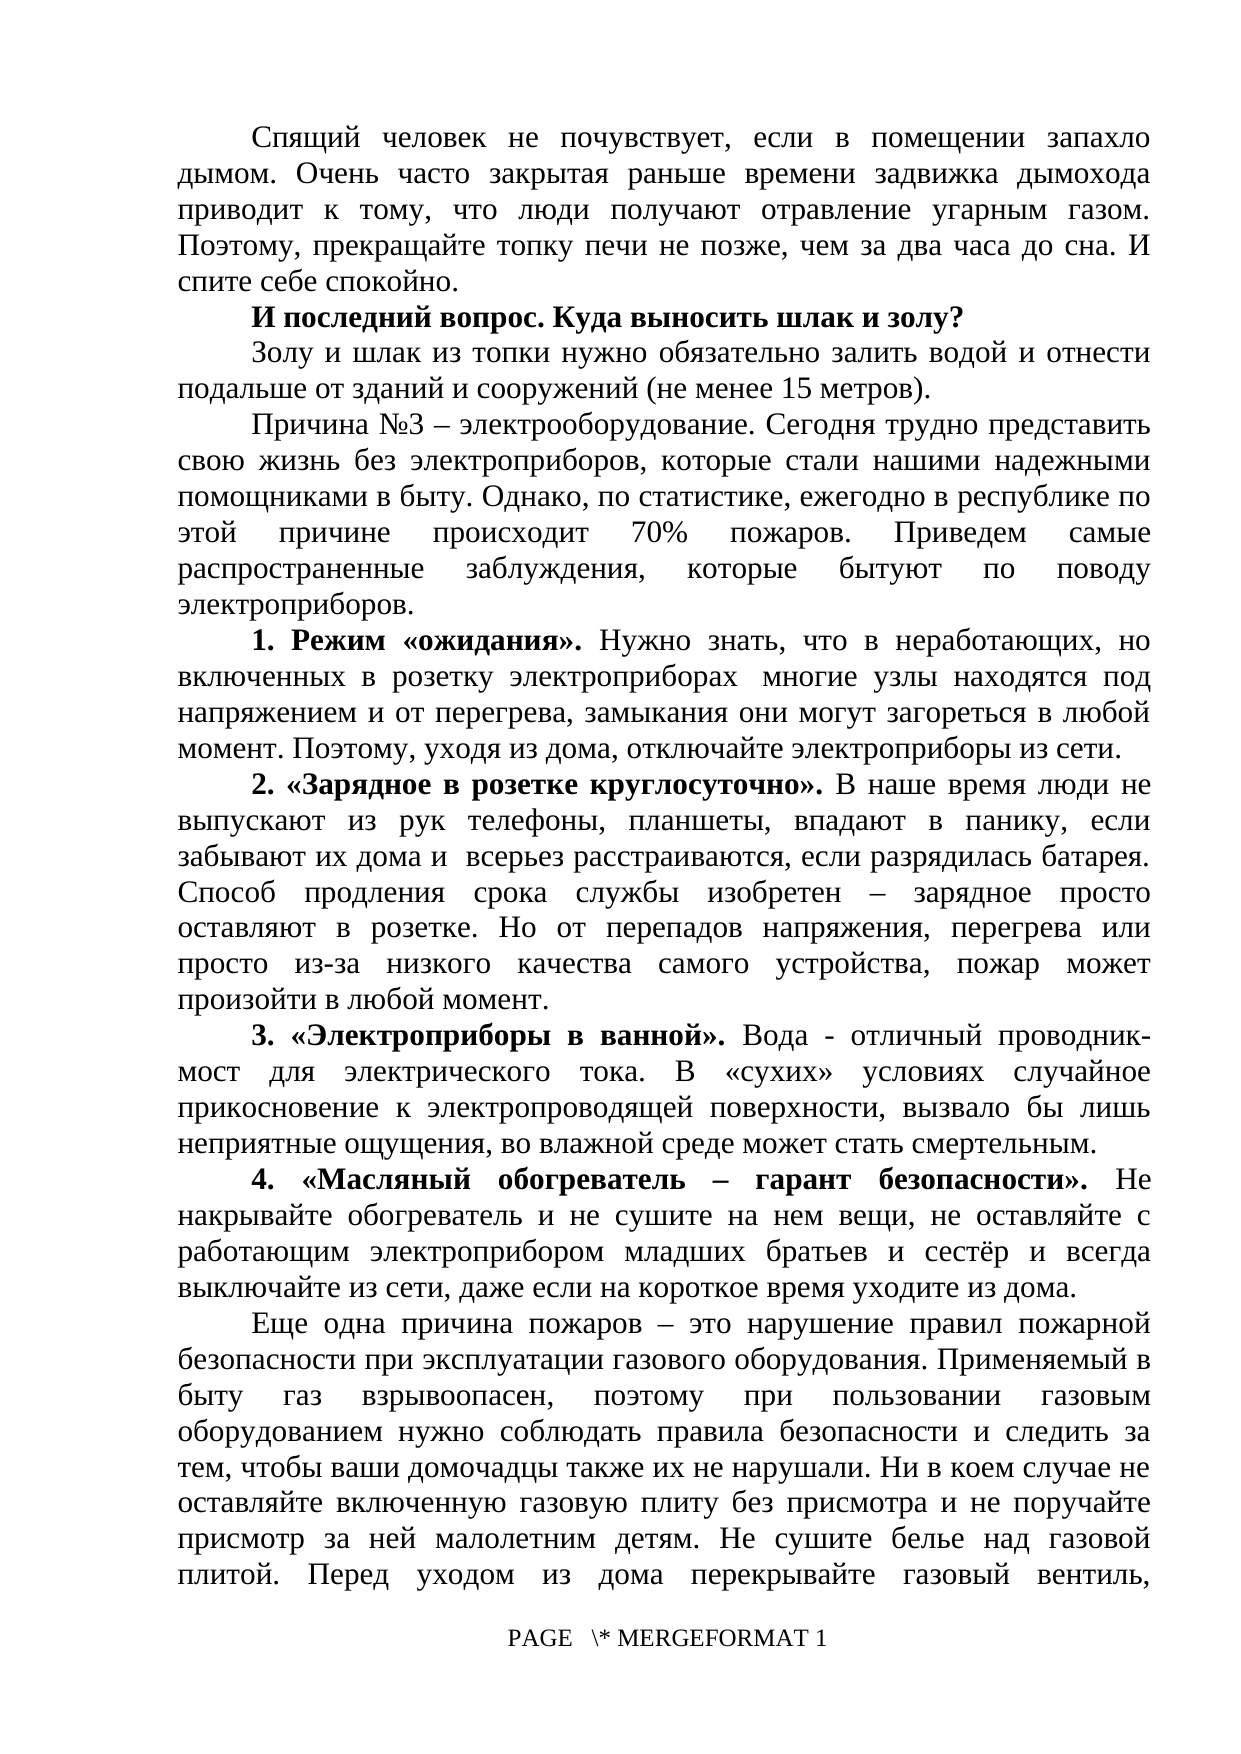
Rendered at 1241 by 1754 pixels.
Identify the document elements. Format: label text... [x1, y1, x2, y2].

text 4. «Масляный обогреватель – гарант безопасности». Не накрывайте обогреватель и не сушите на нем вещи, не оставляйте с работающим электроприбором младших братьев и сестёр и всегда выключайте из сети, даже если на короткое время уходите из дома. [177, 1160, 1152, 1304]
text Золу и шлак из топки нужно обязательно залить водой и отнести подальше от зданий и сооружений (не менее 15 метров). [177, 334, 1152, 406]
text 2. «Зарядное в розетке круглосуточно». В наше время люди не выпускают из рук телефоны, планшеты, впадают в панику, если забывают их дома и всерьез расстраиваются, если разрядилась батарея. Способ продления срока службы изобретен – зарядное просто оставляют в розетке. Но от перепадов напряжения, перегрева или просто из-за низкого качества самого устройства, пожар может произойти в любой момент. [177, 765, 1152, 1017]
text 1. Режим «ожидания». Нужно знать, что в неработающих, но включенных в розетку электроприборах многие узлы находятся под напряжением и от перегрева, замыкания они могут загореться в любой момент. Поэтому, уходя из дома, отключайте электроприборы из сети. [177, 621, 1152, 765]
text 3. «Электроприборы в ванной». Вода - отличный проводник-мост для электрического тока. В «сухих» условиях случайное прикосновение к электропроводящей поверхности, вызвало бы лишь неприятные ощущения, во влажной среде может стать смертельным. [177, 1017, 1152, 1160]
text И последний вопрос. Куда выносить шлак и золу? [177, 298, 1152, 334]
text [177, 1304, 1152, 1592]
text Спящий человек не почувствует, если в помещении запахло дымом. Очень часто закрытая раньше времени задвижка дымохода приводит к тому, что люди получают отравление угарным газом. Поэтому, прекращайте топку печи не позже, чем за два часа до сна. И спите себе спокойно. [177, 118, 1152, 298]
text Причина №3 – электрооборудование. Сегодня трудно представить свою жизнь без электроприборов, которые стали нашими надежными помощниками в быту. Однако, по статистике, ежегодно в республике по этой причине происходит 70% пожаров. Приведем самые распространенные заблуждения, которые бытуют по поводу электроприборов. [177, 406, 1152, 621]
